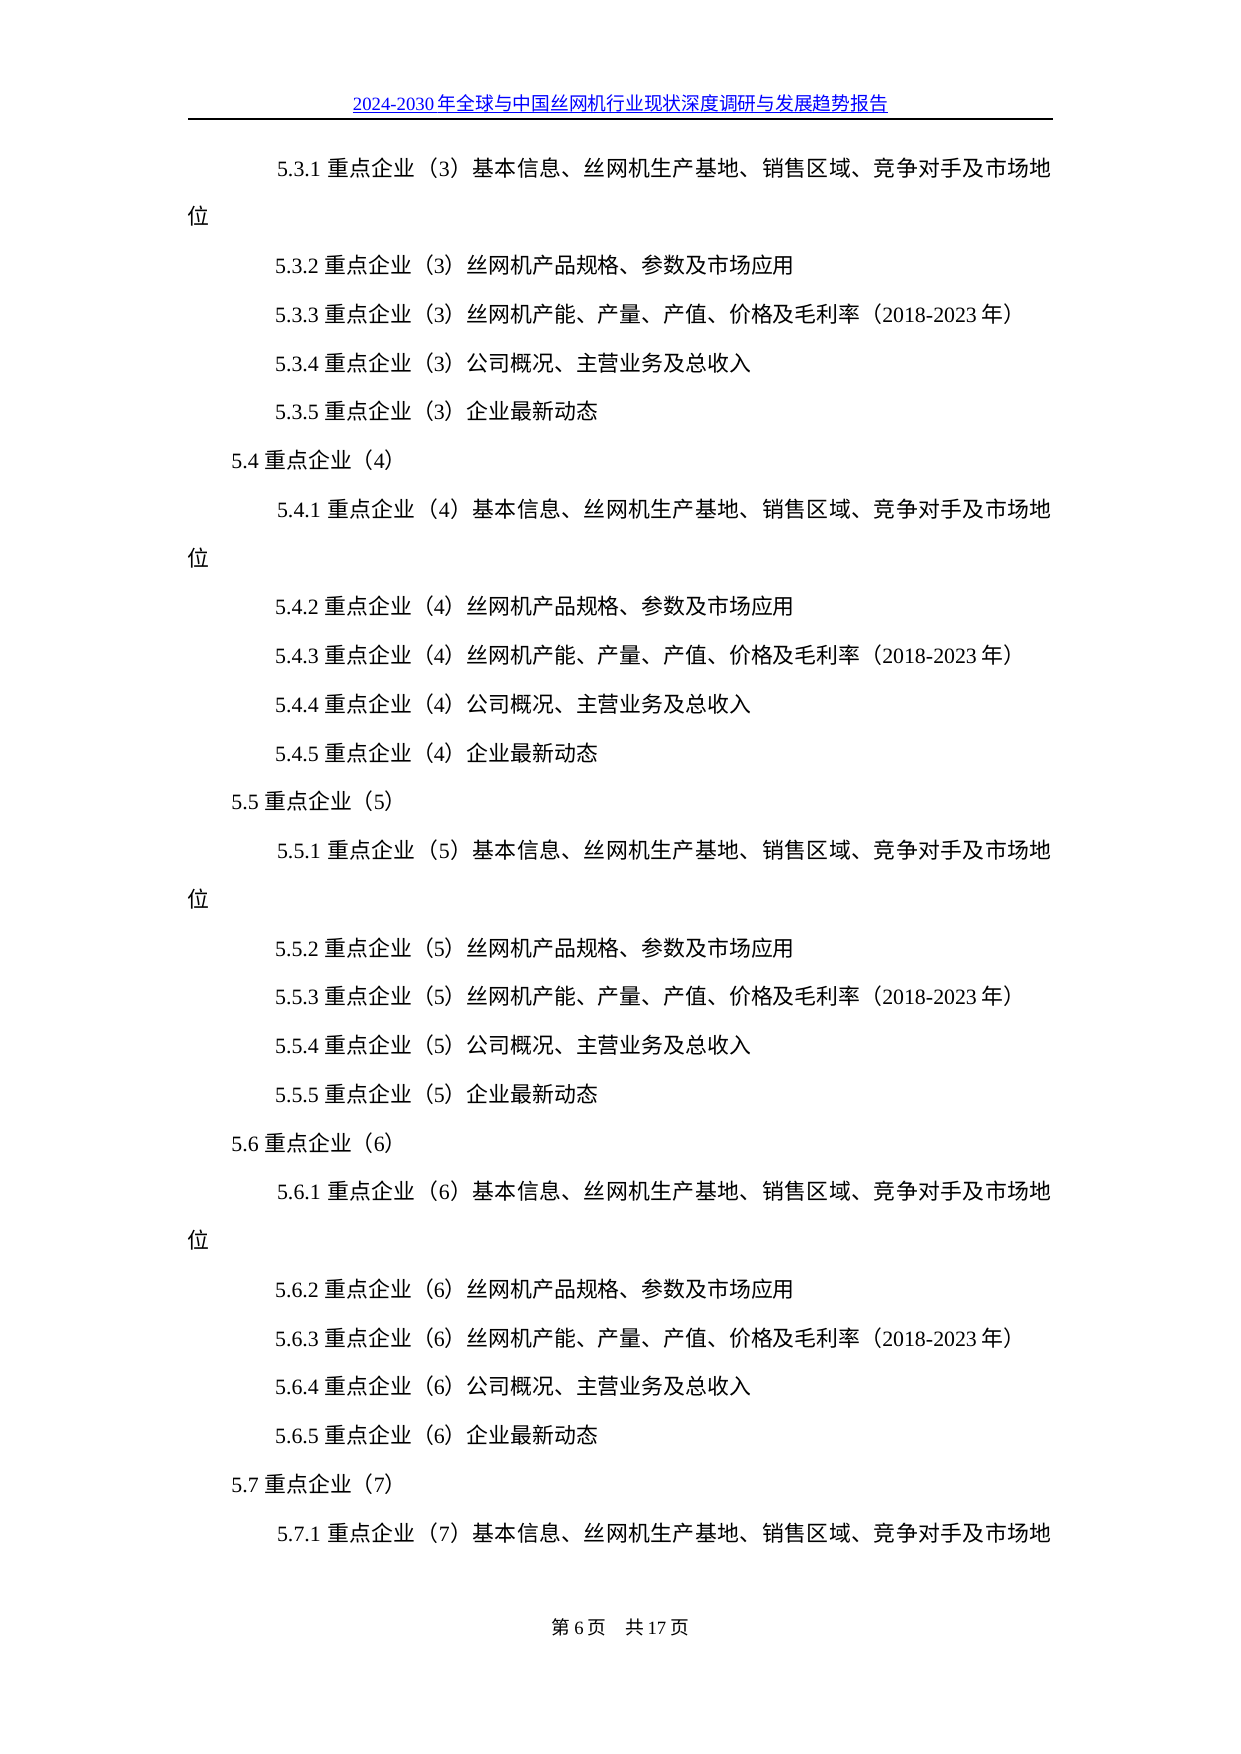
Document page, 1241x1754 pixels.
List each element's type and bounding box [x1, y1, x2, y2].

text [187, 150, 1053, 1548]
